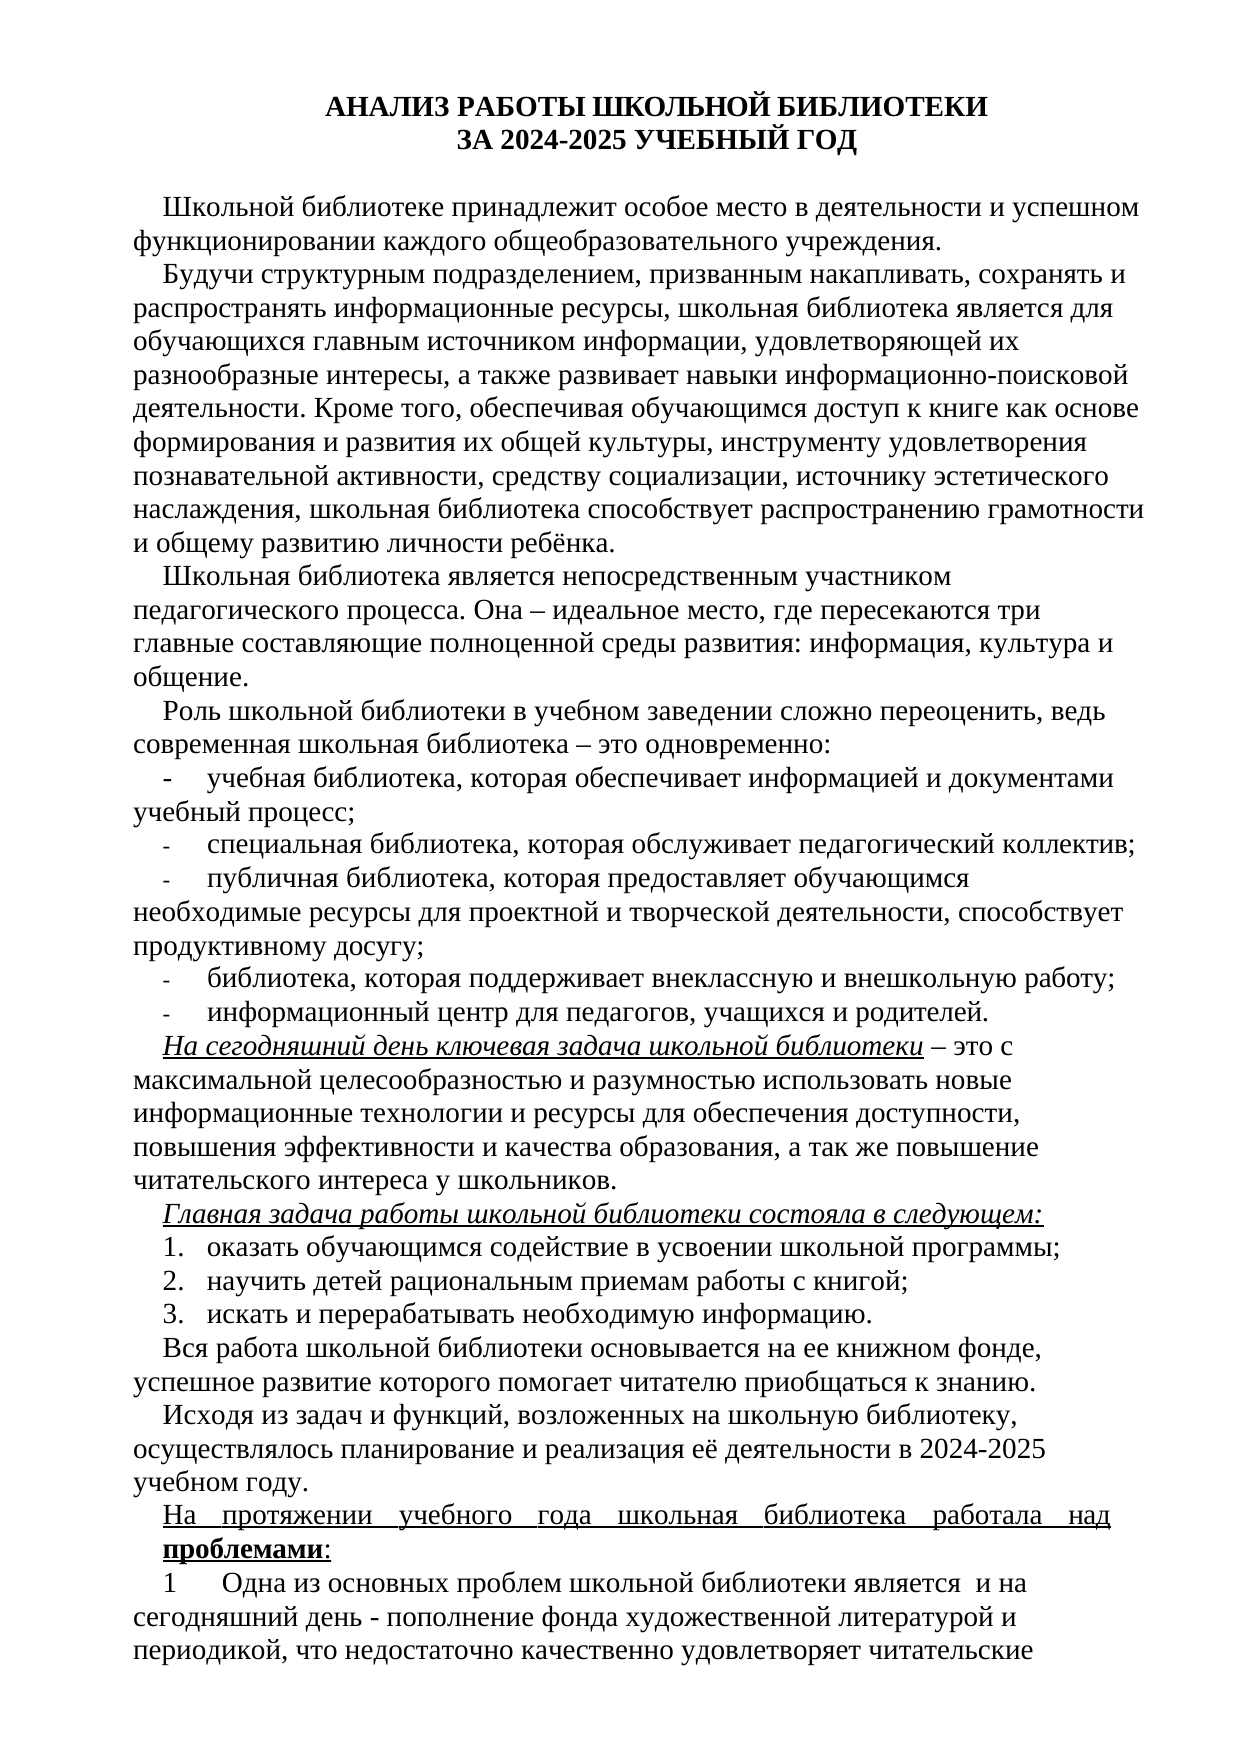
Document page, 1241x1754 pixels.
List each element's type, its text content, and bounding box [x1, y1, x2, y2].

list искать и перерабатывать необходимую информацию. [133, 1297, 1140, 1330]
text Исходя из задач и функций, возложенных на школьную библиотеку, осуществлялось планирование и реализация её деятельности в 2024-2025 учебном году. [133, 1397, 1140, 1498]
text На сегодняшний день ключевая задача школьной библиотеки – это с максимальной целесообразностью и разумностью использовать новые информационные технологии и ресурсы для обеспечения доступности, повышения эффективности и качества образования, а так же повышение читательского интереса у школьников. [133, 1028, 1140, 1196]
list научить детей рациональным приемам работы с книгой; [133, 1263, 1140, 1297]
text ЗА 2024-2025 УЧЕБНЫЙ ГОД [133, 122, 1151, 156]
text АНАЛИЗ РАБОТЫ ШКОЛЬНОЙ БИБЛИОТЕКИ [133, 89, 1151, 122]
list информационный центр для педагогов, учащихся и родителей. [133, 995, 1152, 1028]
text Школьной библиотеке принадлежит особое место в деятельности и успешном функционировании каждого общеобразовательного учреждения. [133, 189, 1151, 256]
text Будучи структурным подразделением, призванным накапливать, сохранять и распространять информационные ресурсы, школьная библиотека является для обучающихся главным источником информации, удовлетворяющей их разнообразные интересы, а также развивает навыки информационно-поисковой деятельности. Кроме того, обеспечивая обучающимся доступ к книге как основе формирования и развития их общей культуры, инструменту удовлетворения познавательной активности, средству социализации, источнику эстетического наслаждения, школьная библиотека способствует распространению грамотности и общему развитию личности ребёнка. [133, 256, 1151, 558]
text Школьная библиотека является непосредственным участником педагогического процесса. Она – идеальное место, где пересекаются три главные составляющие полноценной среды развития: информация, культура и общение. [133, 558, 1140, 692]
list публичная библиотека, которая предоставляет обучающимся необходимые ресурсы для проектной и творческой деятельности, способствует продуктивному досугу; [133, 861, 1138, 961]
text Вся работа школьной библиотеки основывается на ее книжном фонде, успешное развитие которого помогает читателю приобщаться к знанию. [133, 1330, 1140, 1397]
text Главная задача работы школьной библиотеки состояла в следующем: [133, 1196, 1140, 1229]
text проблемами: [133, 1532, 1152, 1565]
text Роль школьной библиотеки в учебном заведении сложно переоценить, ведь современная школьная библиотека – это одновременно: [133, 693, 1140, 760]
list учебная библиотека, которая обеспечивает информацией и документами учебный процесс; [133, 760, 1137, 827]
text На протяжении учебного года школьная библиотека работала над [133, 1498, 1152, 1532]
list библиотека, которая поддерживает внеклассную и внешкольную работу; [133, 961, 1152, 995]
list оказать обучающимся содействие в усвоении школьной программы; [133, 1229, 1140, 1263]
list специальная библиотека, которая обслуживает педагогический коллектив; [133, 827, 1152, 861]
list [133, 1565, 1138, 1666]
